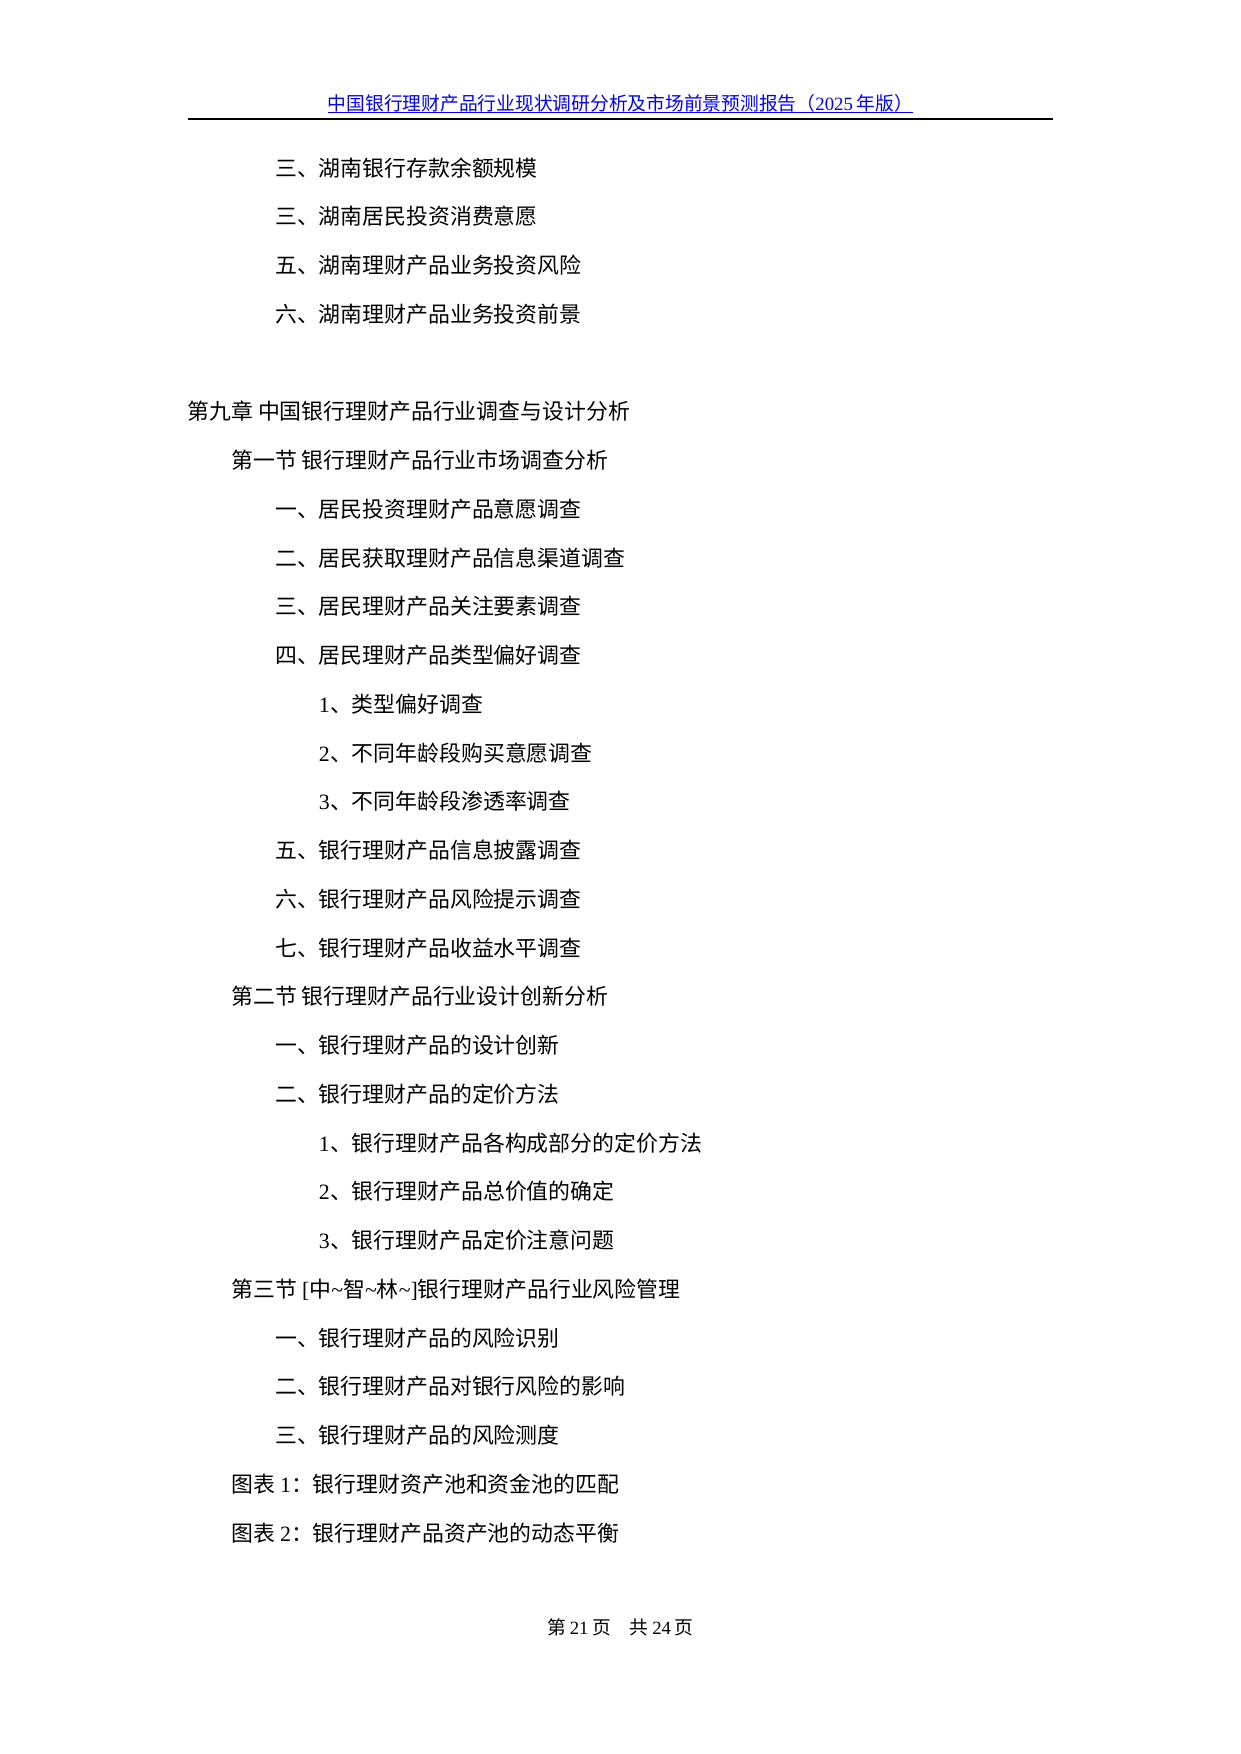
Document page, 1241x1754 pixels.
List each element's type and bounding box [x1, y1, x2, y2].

text [187, 150, 1053, 1548]
